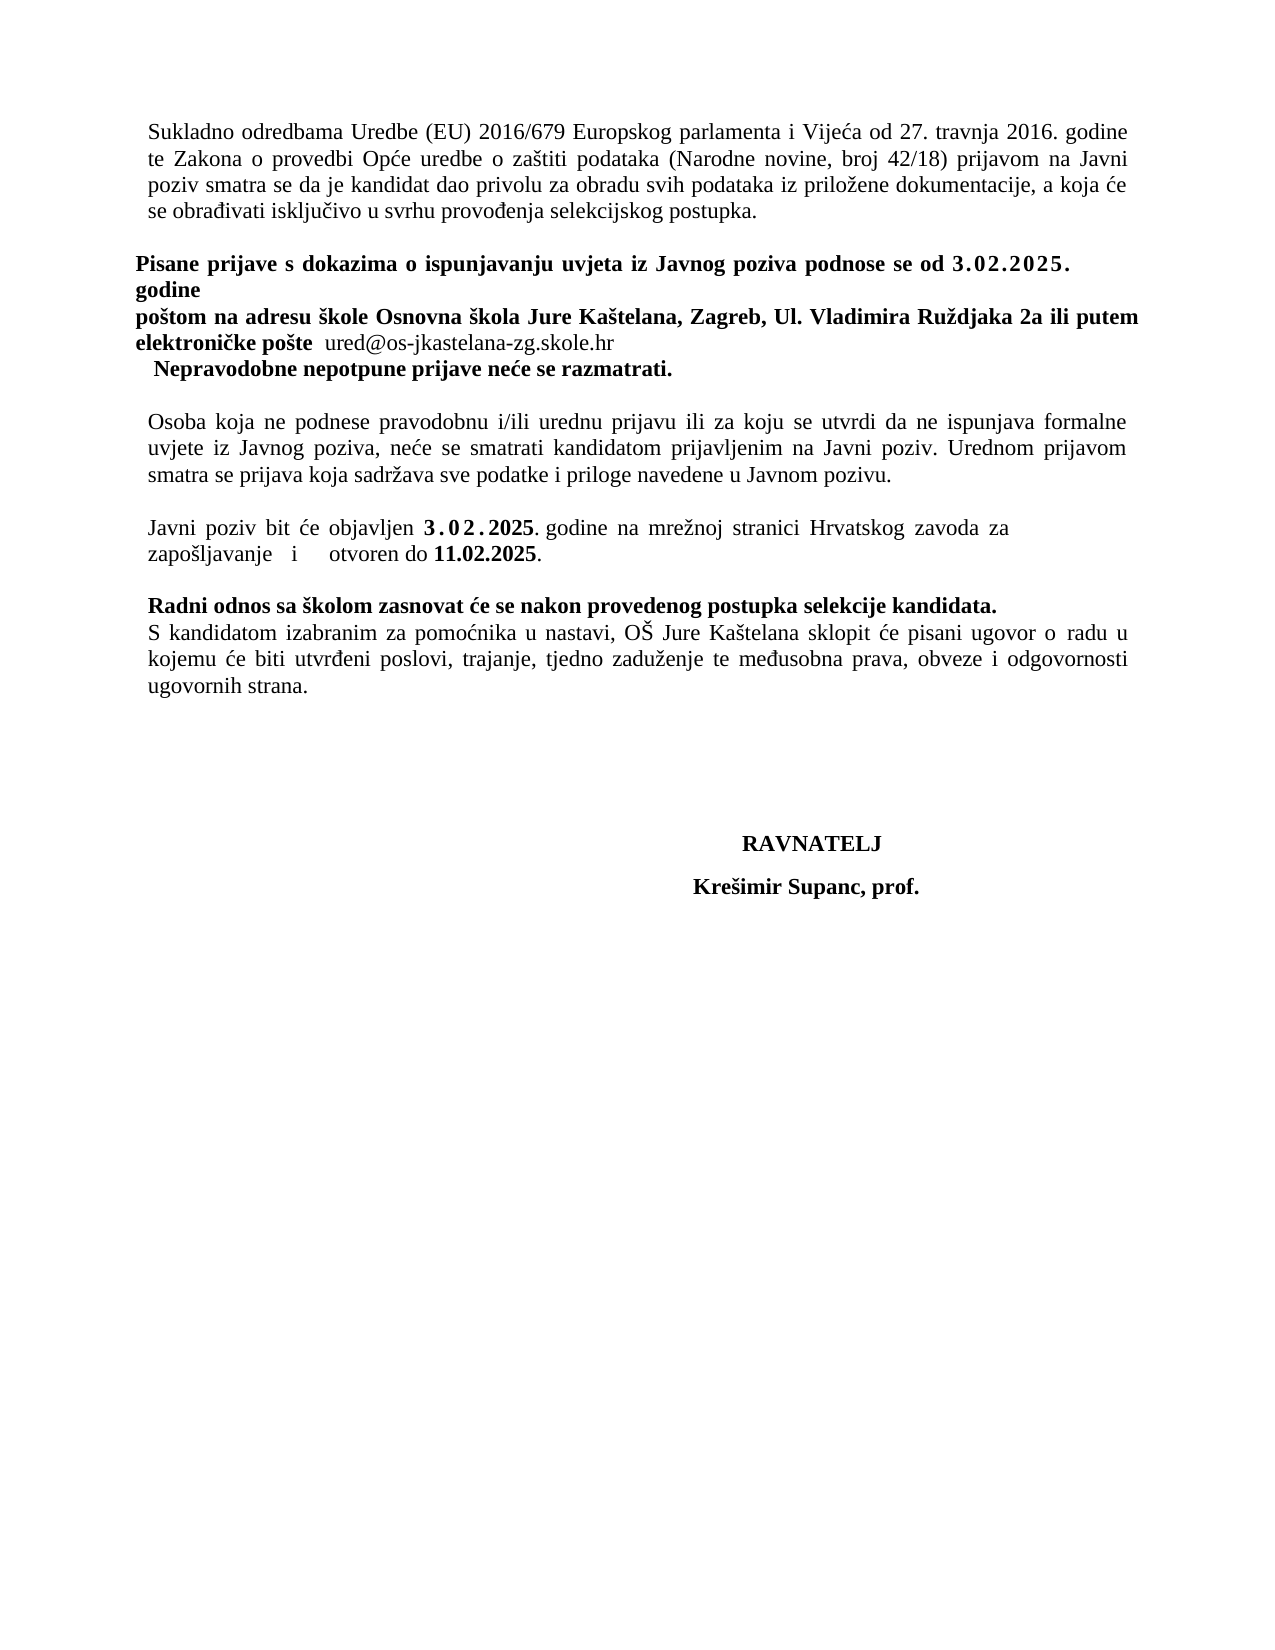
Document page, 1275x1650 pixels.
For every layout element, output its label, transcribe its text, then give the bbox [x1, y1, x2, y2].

subtitle RAVNATELJ [135, 830, 958, 856]
subtitle Krešimir Supanc, prof. [135, 873, 958, 899]
text Nepravodobne nepotpune prijave neće se razmatrati. [147, 355, 997, 382]
subtitle Radni odnos sa školom zasnovat će se nakon provedenog postupka selekcije kandidata. [148, 593, 1139, 619]
text Javni poziv bit će objavljen 3.02.2025. godine na mrežnoj stranici Hrvatskog zavoda za zapošljavanje i otvoren do 11.02.2025. [148, 513, 1139, 566]
text poštom na adresu škole Osnovna škola Jure Kaštelana, Zagreb, Ul. Vladimira Ruždjaka 2a ili putem elektroničke pošte ured@os-jkastelana-zg.skole.hr [135, 303, 1139, 355]
subtitle Pisane prijave s dokazima o ispunjavanju uvjeta iz Javnog poziva podnose se od 3.02.2025. godine [135, 250, 1139, 303]
text Osoba koja ne podnese pravodobnu i/ili urednu prijavu ili za koju se utvrdi da ne ispunjava formalne uvjete iz Javnog poziva, neće se smatrati kandidatom prijavljenim na Javni poziv. Urednom prijavom smatra se prijava koja sadržava sve podatke i priloge navedene u Javnom pozivu. [148, 408, 1128, 487]
text S kandidatom izabranim za pomoćnika u nastavi, OŠ Jure Kaštelana sklopit će pisani ugovor o radu u kojemu će biti utvrđeni poslovi, trajanje, tjedno zaduženje te međusobna prava, obveze i odgovornosti ugovornih strana. [148, 619, 1128, 698]
text Sukladno odredbama Uredbe (EU) 2016/679 Europskog parlamenta i Vijeća od 27. travnja 2016. godine te Zakona o provedbi Opće uredbe o zaštiti podataka (Narodne novine, broj 42/18) prijavom na Javni poziv smatra se da je kandidat dao privolu za obradu svih podataka iz priložene dokumentacije, a koja će se obrađivati isključivo u svrhu provođenja selekcijskog postupka. [148, 118, 1128, 224]
